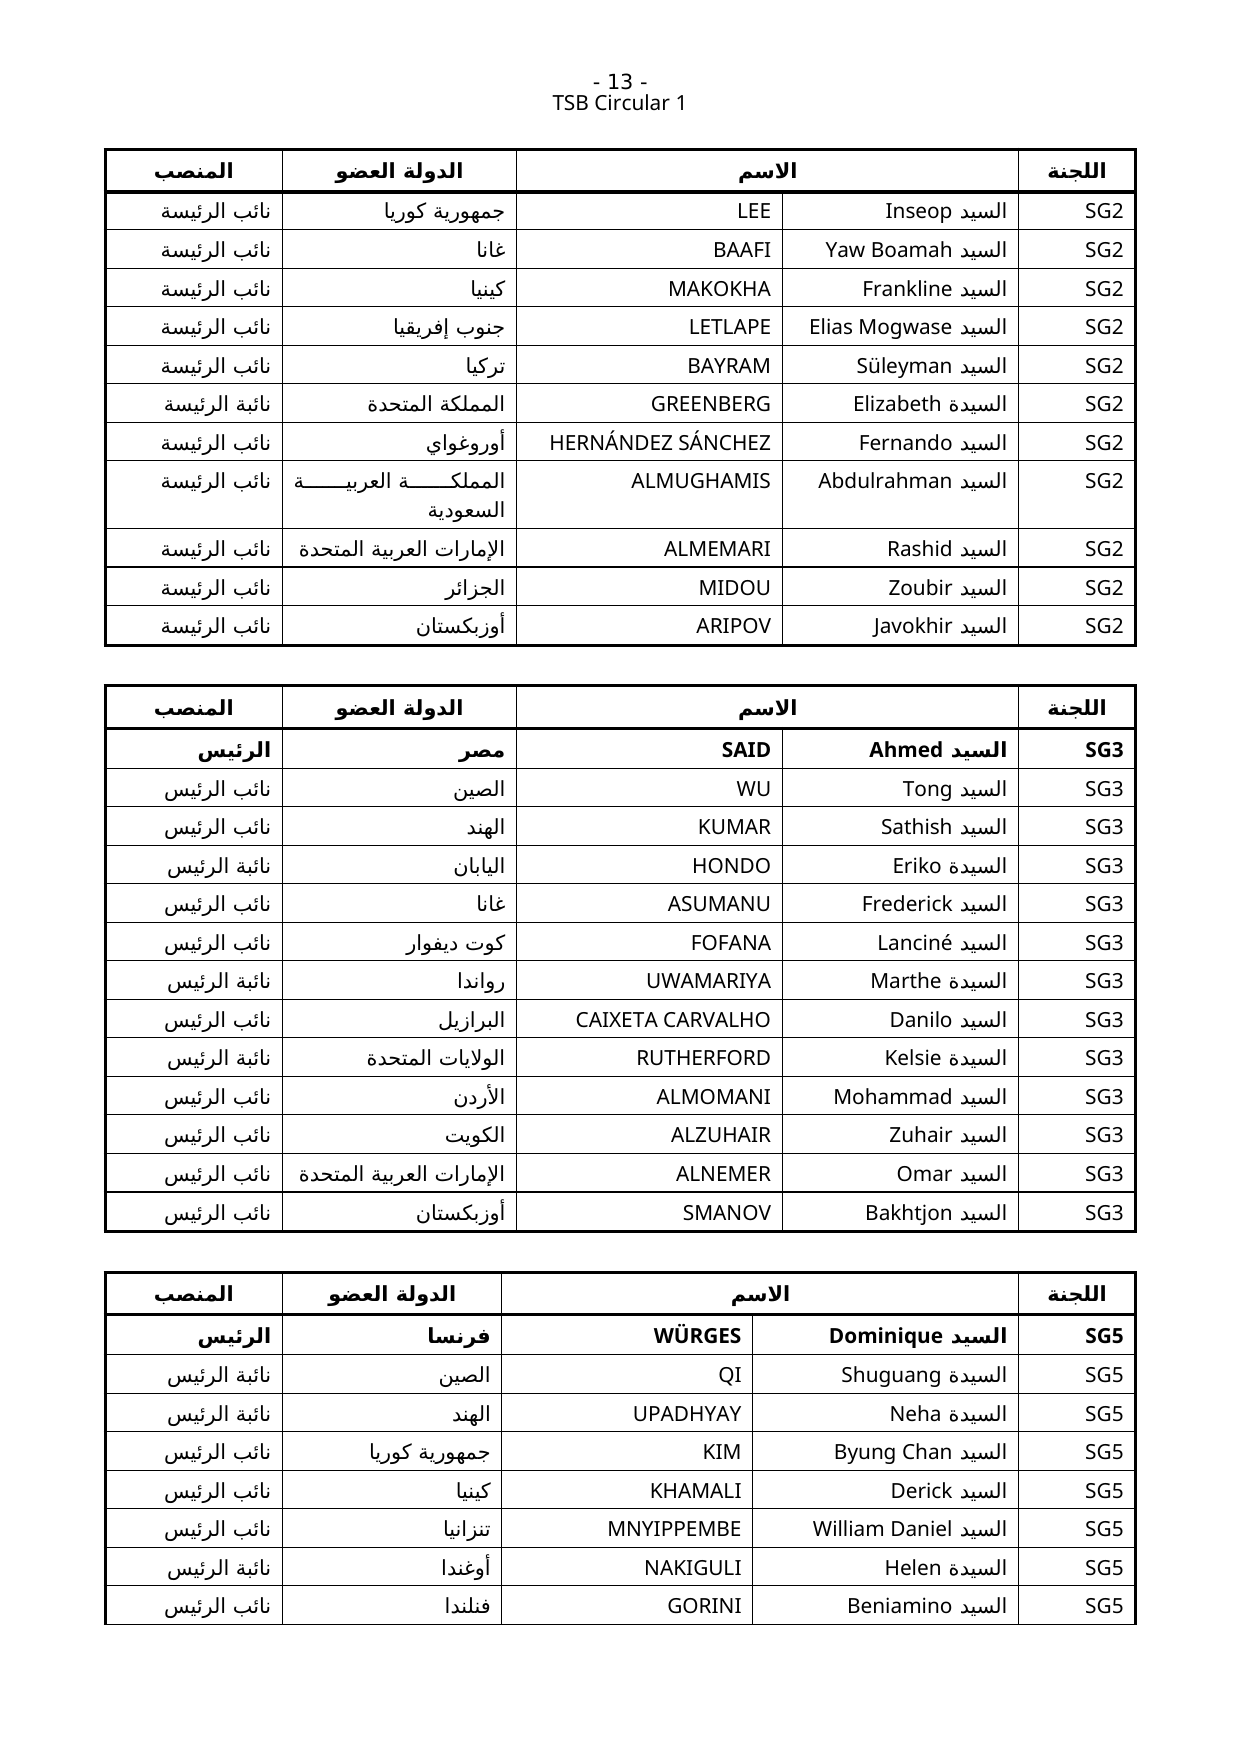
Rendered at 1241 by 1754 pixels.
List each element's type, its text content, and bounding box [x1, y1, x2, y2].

table_cell الإمارات العربية المتحدة [283, 1154, 516, 1191]
table_cell نائبة الرئيس [107, 1548, 282, 1585]
table_cell SG3 [1019, 807, 1134, 844]
table_cell الولايات المتحدة [283, 1038, 516, 1076]
table_cell السيد Beniamino [753, 1586, 1018, 1624]
table_header اللجنة [1019, 151, 1134, 190]
table_cell فرنسا [283, 1316, 501, 1354]
table_cell SG2 [1019, 568, 1134, 605]
table_cell نائب الرئيسة [107, 461, 282, 528]
table_cell SG2 [1019, 461, 1134, 528]
table_cell السيد Rashid [783, 529, 1018, 566]
table_cell SG3 [1019, 1000, 1134, 1037]
table_cell نائب الرئيسة [107, 269, 282, 306]
table_cell نائب الرئيسة [107, 346, 282, 383]
table_cell كينيا [283, 1471, 501, 1508]
table_cell نائب الرئيسة [107, 307, 282, 344]
table_cell فنلندا [283, 1586, 501, 1624]
table_cell ALMEMARI [517, 529, 782, 566]
table_cell WÜRGES [502, 1316, 752, 1354]
table_cell SG3 [1019, 1115, 1134, 1153]
table_cell نائب الرئيس [107, 769, 282, 806]
table_cell HONDO [517, 846, 782, 883]
table_cell SG2 [1019, 307, 1134, 344]
table_cell السيد Abdulrahman [783, 461, 1018, 528]
table_cell MNYIPPEMBE [502, 1509, 752, 1547]
table_cell تنزانيا [283, 1509, 501, 1547]
table_header الدولة العضو [283, 151, 516, 190]
table_cell نائبة الرئيس [107, 961, 282, 999]
table_cell الإمارات العربية المتحدة [283, 529, 516, 566]
table_cell السيدة Eriko [783, 846, 1018, 883]
table_cell MAKOKHA [517, 269, 782, 306]
table_cell نائب الرئيس [107, 923, 282, 960]
table_cell FOFANA [517, 923, 782, 960]
table_cell أوروغواي [283, 423, 516, 460]
table_cell SG5 [1019, 1509, 1134, 1547]
table_cell الرئيس [107, 1316, 282, 1354]
table_cell GORINI [502, 1586, 752, 1624]
table_cell نائب الرئيس [107, 1432, 282, 1469]
table_cell المملكة المتحدة [283, 384, 516, 422]
table_cell نائب الرئيسة [107, 606, 282, 643]
table_cell SG2 [1019, 230, 1134, 267]
table_cell السيد Lanciné [783, 923, 1018, 960]
table_cell SG3 [1019, 1193, 1134, 1230]
table_cell UPADHYAY [502, 1394, 752, 1431]
table_header الاسم [517, 151, 1018, 190]
table_cell نائب الرئيس [107, 1000, 282, 1037]
table_cell السيدة Neha [753, 1394, 1018, 1431]
table_cell السيد Dominique [753, 1316, 1018, 1354]
table_cell السيد Zuhair [783, 1115, 1018, 1153]
table_header الاسم [517, 687, 1018, 727]
table_cell السيد Fernando [783, 423, 1018, 460]
table_cell SG2 [1019, 606, 1134, 643]
table_cell نائبة الرئيسة [107, 384, 282, 422]
table_cell الكويت [283, 1115, 516, 1153]
table_cell السيد William Daniel [753, 1509, 1018, 1547]
table_cell اليابان [283, 846, 516, 883]
table_cell نائبة الرئيس [107, 1355, 282, 1392]
table_cell كوت ديفوار [283, 923, 516, 960]
table_cell جنوب إفريقيا [283, 307, 516, 344]
table_cell السيد Javokhir [783, 606, 1018, 643]
table_cell نائبة الرئيس [107, 846, 282, 883]
table_header المنصب [107, 1274, 282, 1313]
table_cell السيد Sathish [783, 807, 1018, 844]
table_cell السيد Frederick [783, 884, 1018, 922]
table_cell ALZUHAIR [517, 1115, 782, 1153]
table_cell KUMAR [517, 807, 782, 844]
table_cell نائبة الرئيس [107, 1038, 282, 1076]
table_cell نائب الرئيسة [107, 529, 282, 566]
table_cell SG3 [1019, 884, 1134, 922]
table_cell السيد Bakhtjon [783, 1193, 1018, 1230]
table_header المنصب [107, 687, 282, 727]
table_cell نائب الرئيس [107, 1471, 282, 1508]
table_cell أوزبكستان [283, 606, 516, 643]
table_header الاسم [502, 1274, 1018, 1313]
table_cell نائب الرئيسة [107, 423, 282, 460]
table_cell السيد Tong [783, 769, 1018, 806]
table_cell مصر [283, 730, 516, 767]
table_cell ASUMANU [517, 884, 782, 922]
table_cell نائب الرئيس [107, 807, 282, 844]
table_cell HERNÁNDEZ SÁNCHEZ [517, 423, 782, 460]
table_cell KHAMALI [502, 1471, 752, 1508]
table_cell السيد Byung Chan [753, 1432, 1018, 1469]
table_cell MIDOU [517, 568, 782, 605]
table_cell SG3 [1019, 769, 1134, 806]
table_cell السيد Zoubir [783, 568, 1018, 605]
table_cell السيدة Helen [753, 1548, 1018, 1585]
table_cell السيدة Elizabeth [783, 384, 1018, 422]
table_cell الصين [283, 769, 516, 806]
table_cell NAKIGULI [502, 1548, 752, 1585]
table_cell السيدة Kelsie [783, 1038, 1018, 1076]
table_cell BAYRAM [517, 346, 782, 383]
table_cell نائب الرئيس [107, 1077, 282, 1114]
table_cell نائب الرئيس [107, 1154, 282, 1191]
table_cell كينيا [283, 269, 516, 306]
table_header الدولة العضو [283, 1274, 501, 1313]
table_cell نائب الرئيسة [107, 194, 282, 229]
table_cell السيد Süleyman [783, 346, 1018, 383]
table_cell الرئيس [107, 730, 282, 767]
table_cell الأردن [283, 1077, 516, 1114]
table_cell SG3 [1019, 1077, 1134, 1114]
table_cell SG5 [1019, 1355, 1134, 1392]
table_cell UWAMARIYA [517, 961, 782, 999]
table_cell SAID [517, 730, 782, 767]
table_cell SG5 [1019, 1586, 1134, 1624]
table_cell السيد Ahmed [783, 730, 1018, 767]
table_cell SG2 [1019, 384, 1134, 422]
table_cell نائب الرئيس [107, 884, 282, 922]
table_cell SG5 [1019, 1316, 1134, 1354]
table_cell SG5 [1019, 1471, 1134, 1508]
table_cell SG5 [1019, 1548, 1134, 1585]
table_cell الصين [283, 1355, 501, 1392]
table_cell SG2 [1019, 269, 1134, 306]
table_cell SG3 [1019, 1154, 1134, 1191]
table_cell SG3 [1019, 923, 1134, 960]
table_cell نائب الرئيس [107, 1509, 282, 1547]
table_cell الهند [283, 807, 516, 844]
table_cell SMANOV [517, 1193, 782, 1230]
table_cell QI [502, 1355, 752, 1392]
table_cell ALNEMER [517, 1154, 782, 1191]
table_cell GREENBERG [517, 384, 782, 422]
table_cell غانا [283, 884, 516, 922]
table_cell SG2 [1019, 194, 1134, 229]
table_cell LEE [517, 194, 782, 229]
table_cell SG2 [1019, 423, 1134, 460]
table_cell ALMOMANI [517, 1077, 782, 1114]
table_header الدولة العضو [283, 687, 516, 727]
table_cell الهند [283, 1394, 501, 1431]
table_cell ARIPOV [517, 606, 782, 643]
table_cell تركيا [283, 346, 516, 383]
table_header اللجنة [1019, 687, 1134, 727]
table_cell نائب الرئيس [107, 1586, 282, 1624]
table_cell نائب الرئيسة [107, 230, 282, 267]
table_cell المملكة العربية السعودية [283, 461, 516, 528]
table_cell CAIXETA CARVALHO [517, 1000, 782, 1037]
table_cell SG5 [1019, 1432, 1134, 1469]
table_cell LETLAPE [517, 307, 782, 344]
table_cell السيد Inseop [783, 194, 1018, 229]
table_cell السيد Elias Mogwase [783, 307, 1018, 344]
table_cell جمهورية كوريا [283, 1432, 501, 1469]
table_cell SG2 [1019, 346, 1134, 383]
table_cell أوزبكستان [283, 1193, 516, 1230]
table_cell KIM [502, 1432, 752, 1469]
table_header اللجنة [1019, 1274, 1134, 1313]
table_cell السيدة Marthe [783, 961, 1018, 999]
table_cell السيد Danilo [783, 1000, 1018, 1037]
table_cell نائبة الرئيس [107, 1394, 282, 1431]
table_cell نائب الرئيسة [107, 568, 282, 605]
table_cell نائب الرئيس [107, 1193, 282, 1230]
table_header المنصب [107, 151, 282, 190]
table_cell البرازيل [283, 1000, 516, 1037]
table_cell السيد Derick [753, 1471, 1018, 1508]
table_cell ALMUGHAMIS [517, 461, 782, 528]
table_cell RUTHERFORD [517, 1038, 782, 1076]
table_cell نائب الرئيس [107, 1115, 282, 1153]
table_cell السيد Mohammad [783, 1077, 1018, 1114]
table_cell جمهورية كوريا [283, 194, 516, 229]
table_cell الجزائر [283, 568, 516, 605]
table_cell SG3 [1019, 961, 1134, 999]
table_cell SG3 [1019, 846, 1134, 883]
table_cell أوغندا [283, 1548, 501, 1585]
table_cell WU [517, 769, 782, 806]
table_cell السيد Frankline [783, 269, 1018, 306]
table_cell SG3 [1019, 730, 1134, 767]
table_cell رواندا [283, 961, 516, 999]
table_cell السيد Omar [783, 1154, 1018, 1191]
table_cell غانا [283, 230, 516, 267]
table_cell السيدة Shuguang [753, 1355, 1018, 1392]
table_cell BAAFI [517, 230, 782, 267]
table_cell SG3 [1019, 1038, 1134, 1076]
table_cell SG2 [1019, 529, 1134, 566]
table_cell السيد Yaw Boamah [783, 230, 1018, 267]
table_cell SG5 [1019, 1394, 1134, 1431]
